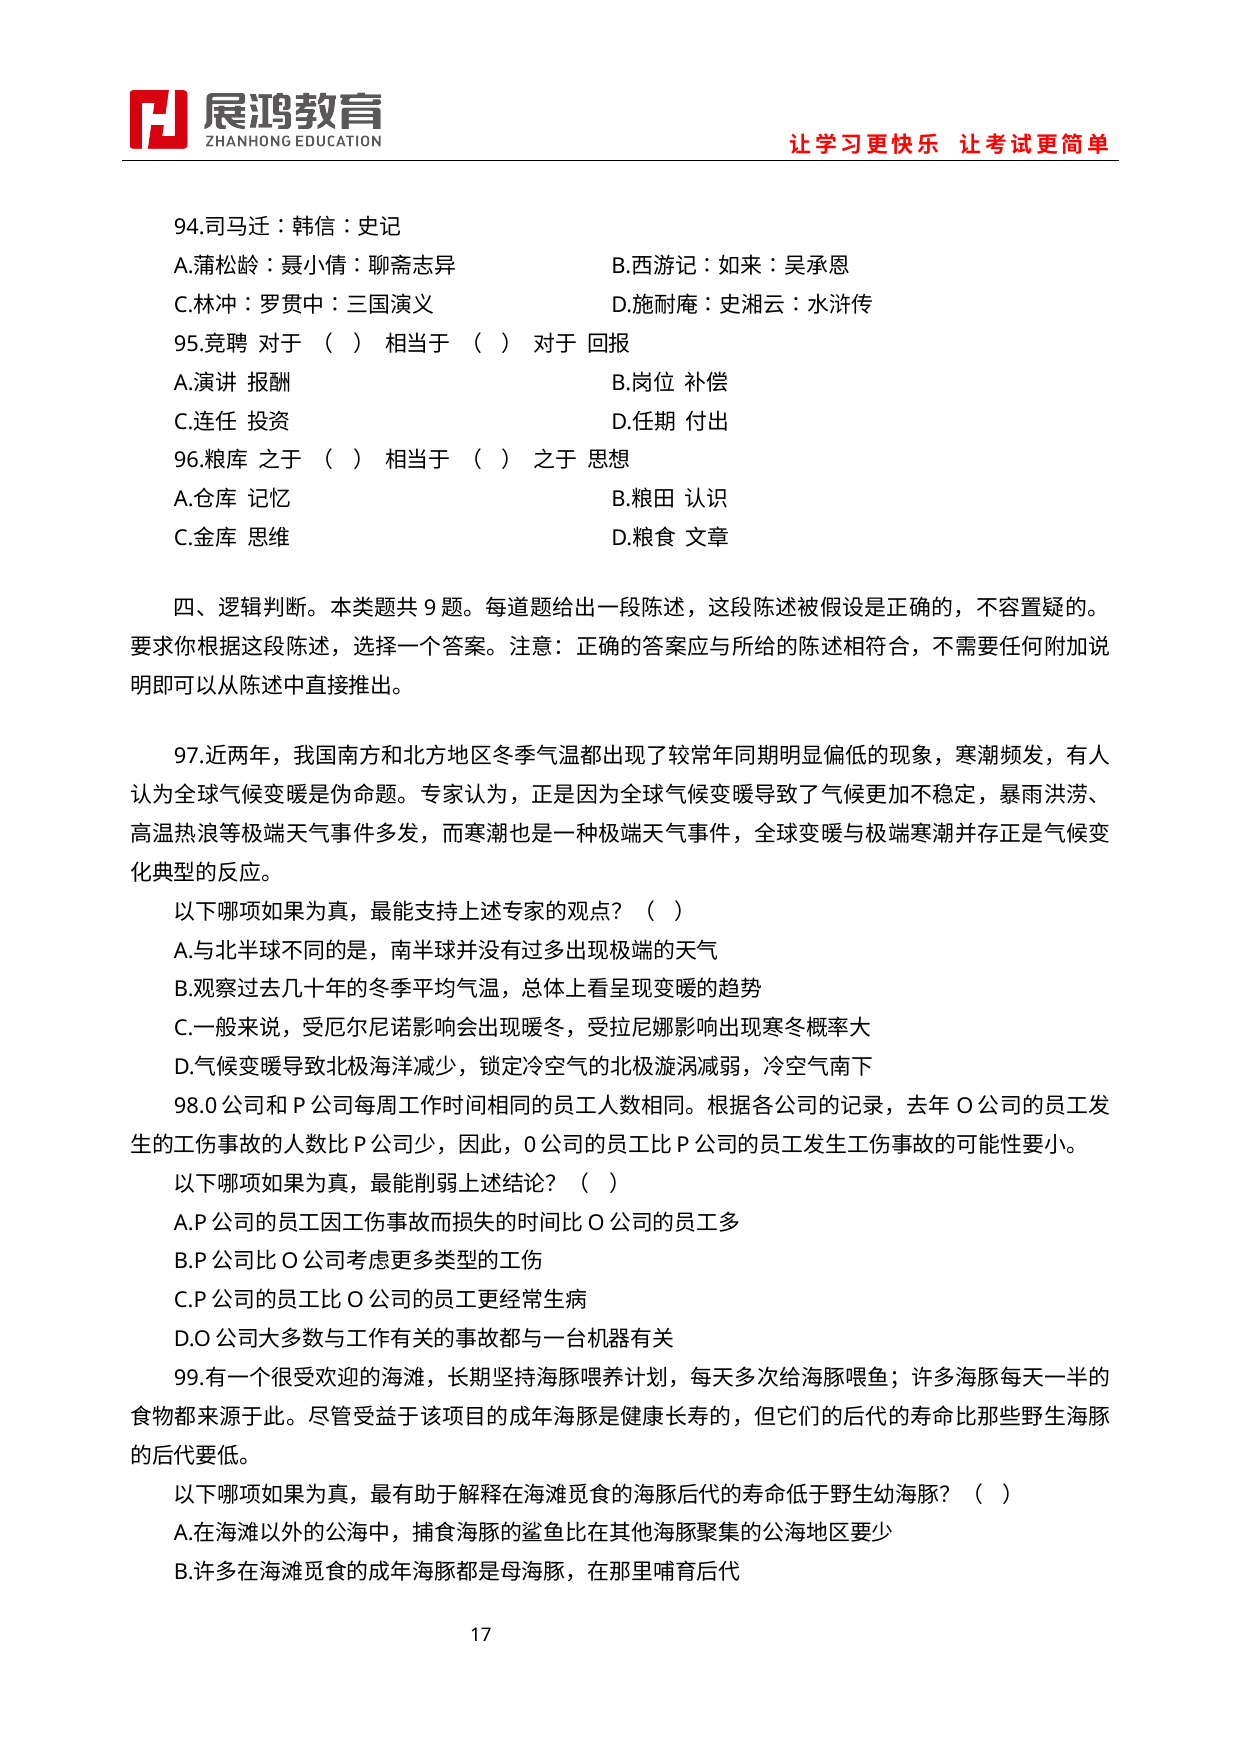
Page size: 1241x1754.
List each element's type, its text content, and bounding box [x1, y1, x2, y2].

text 99.有一个很受欢迎的海滩，长期坚持海豚喂养计划，每天多次给海豚喂鱼；许多海豚每天一半的食物都来源于此。尽管受益于该项目的成年海豚是健康长寿的，但它们的后代的寿命比那些野生海豚的后代要低。 [130, 1360, 1110, 1470]
text A.演讲 报酬 B.岗位 补偿 [130, 364, 1110, 397]
text B.许多在海滩觅食的成年海豚都是母海豚，在那里哺育后代 [130, 1554, 1110, 1586]
text A.与北半球不同的是，南半球并没有过多出现极端的天气 [130, 932, 1110, 965]
text D.气候变暖导致北极海洋减少，锁定冷空气的北极漩涡减弱，冷空气南下 [130, 1049, 1110, 1081]
text 97.近两年，我国南方和北方地区冬季气温都出现了较常年同期明显偏低的现象，寒潮频发，有人认为全球气候变暖是伪命题。专家认为，正是因为全球气候变暖导致了气候更加不稳定，暴雨洪涝、高温热浪等极端天气事件多发，而寒潮也是一种极端天气事件，全球变暖与极端寒潮并存正是气候变化典型的反应。 [130, 738, 1110, 887]
text A.仓库 记忆 B.粮田 认识 [130, 481, 1110, 513]
text 94.司马迁∶韩信∶史记 [130, 209, 1110, 242]
text C.金库 思维 D.粮食 文章 [130, 520, 1110, 552]
text B.P公司比O公司考虑更多类型的工伤 [130, 1243, 1110, 1276]
text A.蒲松龄∶聂小倩∶聊斋志异 B.西游记∶如来∶吴承恩 [130, 248, 1110, 280]
text C.一般来说，受厄尔尼诺影响会出现暖冬，受拉尼娜影响出现寒冬概率大 [130, 1010, 1110, 1042]
text B.观察过去几十年的冬季平均气温，总体上看呈现变暖的趋势 [130, 971, 1110, 1004]
text C.林冲∶罗贯中∶三国演义 D.施耐庵∶史湘云∶水浒传 [130, 287, 1110, 319]
text 98.0公司和P公司每周工作时间相同的员工人数相同。根据各公司的记录，去年O公司的员工发生的工伤事故的人数比P公司少，因此，0公司的员工比P公司的员工发生工伤事故的可能性要小。 [130, 1088, 1110, 1159]
text 以下哪项如果为真，最能削弱上述结论？（ ） [130, 1166, 1110, 1198]
text A.P公司的员工因工伤事故而损失的时间比O公司的员工多 [130, 1204, 1110, 1237]
text 以下哪项如果为真，最有助于解释在海滩觅食的海豚后代的寿命低于野生幼海豚？（ ） [130, 1476, 1110, 1509]
subtitle 四、逻辑判断。本类题共9题。每道题给出一段陈述，这段陈述被假设是正确的，不容置疑的。要求你根据这段陈述，选择一个答案。注意：正确的答案应与所给的陈述相符合，不需要任何附加说明即可以从陈述中直接推出。 [130, 590, 1110, 700]
text 96.粮库 之于 （ ） 相当于 （ ） 之于 思想 [130, 442, 1110, 475]
text 95.竞聘 对于 （ ） 相当于 （ ） 对于 回报 [130, 326, 1110, 358]
picture [129, 90, 382, 149]
text A.在海滩以外的公海中，捕食海豚的鲨鱼比在其他海豚聚集的公海地区要少 [130, 1515, 1110, 1548]
text D.O公司大多数与工作有关的事故都与一台机器有关 [130, 1321, 1110, 1353]
text 以下哪项如果为真，最能支持上述专家的观点？（ ） [130, 893, 1110, 926]
text C.连任 投资 D.任期 付出 [130, 403, 1110, 436]
text C.P公司的员工比O公司的员工更经常生病 [130, 1282, 1110, 1314]
